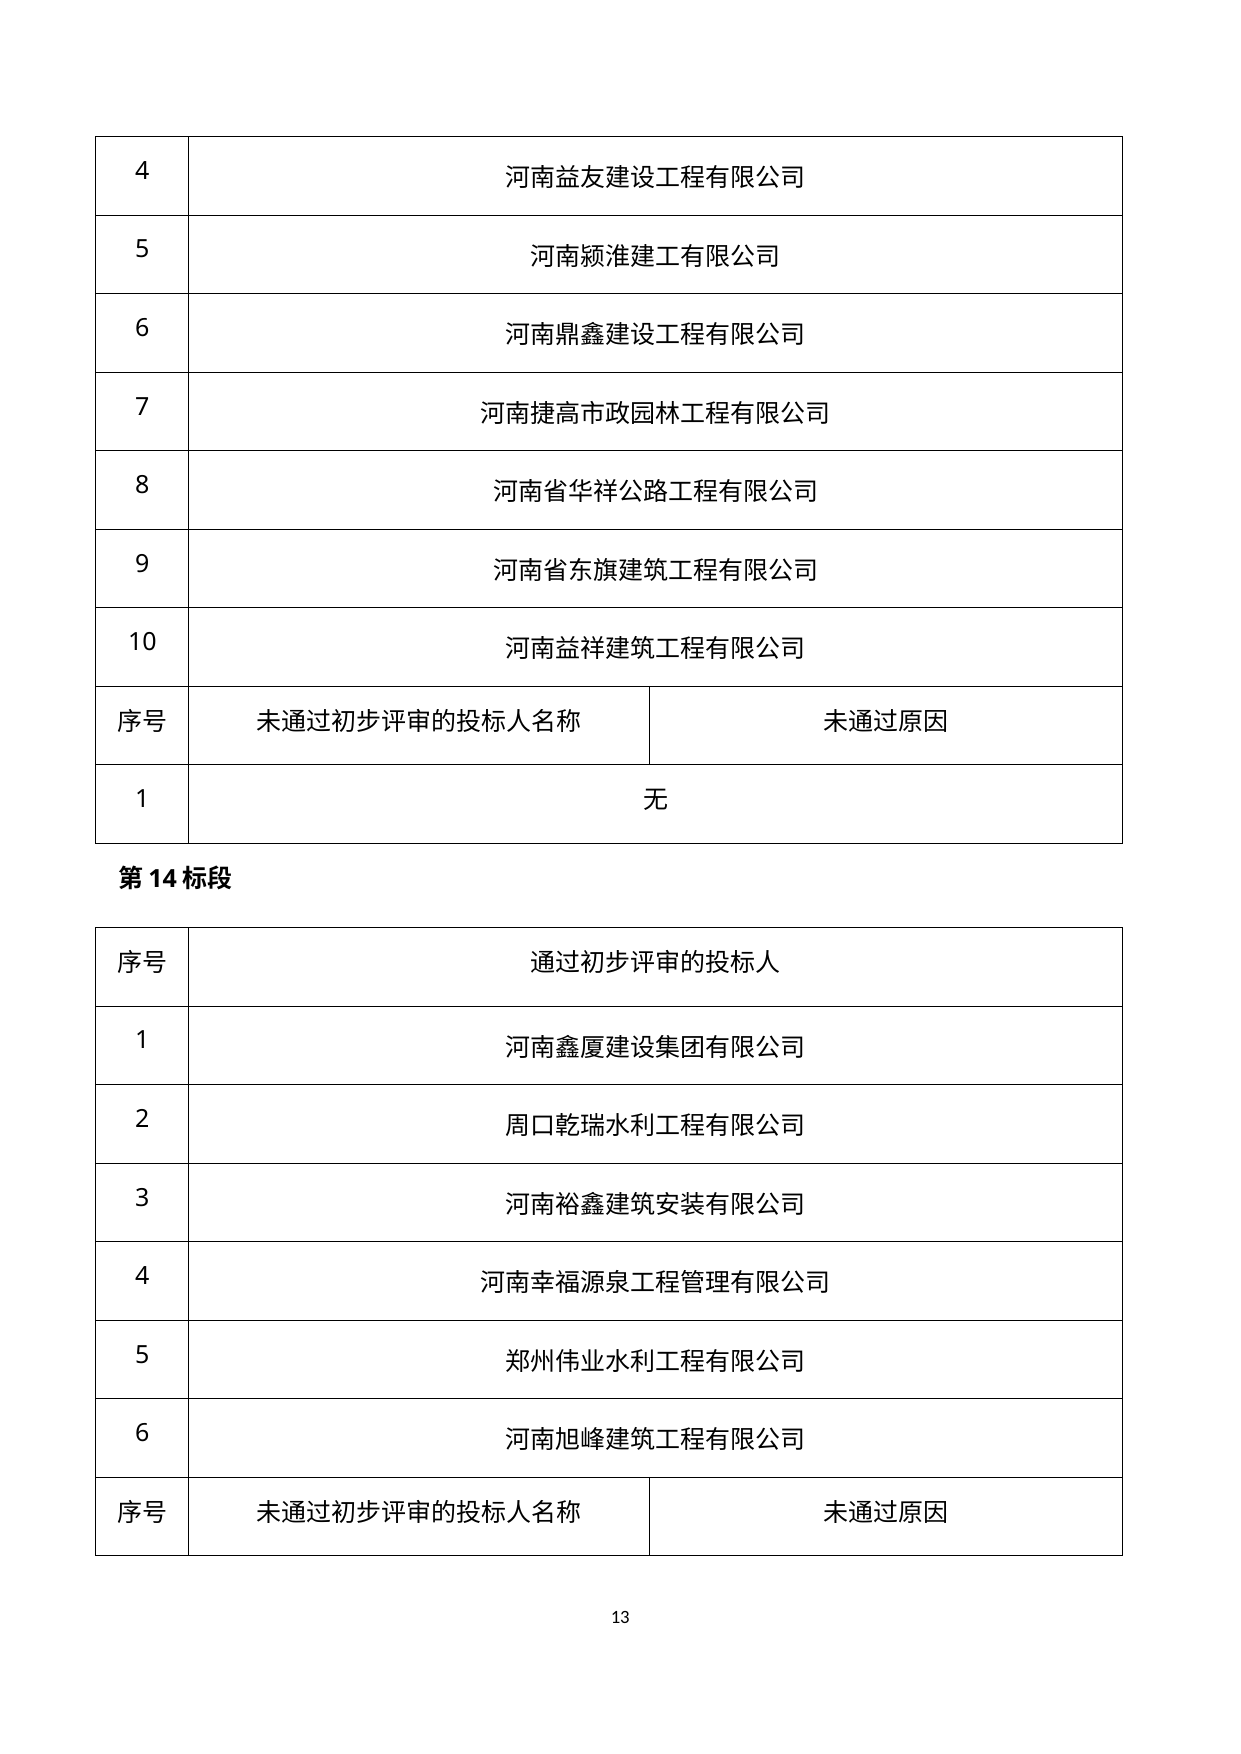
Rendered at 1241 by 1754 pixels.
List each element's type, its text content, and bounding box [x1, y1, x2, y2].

table_header 序号 [96, 928, 188, 1006]
table_cell 河南益祥建筑工程有限公司 [189, 608, 1122, 686]
table_cell 5 [96, 1321, 188, 1398]
table_cell 未通过初步评审的投标人名称 [189, 687, 649, 764]
table_cell 1 [96, 765, 188, 843]
table_cell 河南鑫厦建设集团有限公司 [189, 1007, 1122, 1084]
table_cell 河南颍淮建工有限公司 [189, 216, 1122, 293]
table_cell 无 [189, 765, 1122, 843]
table_cell 河南幸福源泉工程管理有限公司 [189, 1242, 1122, 1320]
table_cell 河南旭峰建筑工程有限公司 [189, 1399, 1122, 1477]
table_cell 未通过原因 [650, 687, 1122, 764]
table_cell 未通过初步评审的投标人名称 [189, 1478, 649, 1555]
text 第14标段 [118, 844, 1122, 909]
table_cell 河南省华祥公路工程有限公司 [189, 451, 1122, 529]
table_header 通过初步评审的投标人 [189, 928, 1122, 1006]
table_cell 周口亁瑞水利工程有限公司 [189, 1085, 1122, 1163]
table_cell 序号 [96, 1478, 188, 1555]
table_cell 河南鼎鑫建设工程有限公司 [189, 294, 1122, 372]
table_cell 4 [96, 1242, 188, 1320]
table_cell 序号 [96, 687, 188, 764]
table_cell 河南益友建设工程有限公司 [189, 137, 1122, 214]
table_cell 未通过原因 [650, 1478, 1122, 1555]
table_cell 2 [96, 1085, 188, 1163]
table_cell 7 [96, 373, 188, 450]
table_cell 4 [96, 137, 188, 214]
table_cell 6 [96, 1399, 188, 1477]
table_cell 河南省东旗建筑工程有限公司 [189, 530, 1122, 607]
table_cell 6 [96, 294, 188, 372]
table_cell 郑州伟业水利工程有限公司 [189, 1321, 1122, 1398]
table_cell 10 [96, 608, 188, 686]
table_cell 8 [96, 451, 188, 529]
table_cell 9 [96, 530, 188, 607]
table_cell 1 [96, 1007, 188, 1084]
table_cell 5 [96, 216, 188, 293]
table_cell 河南捷高市政园林工程有限公司 [189, 373, 1122, 450]
table_cell 3 [96, 1164, 188, 1241]
table_cell 河南裕鑫建筑安装有限公司 [189, 1164, 1122, 1241]
